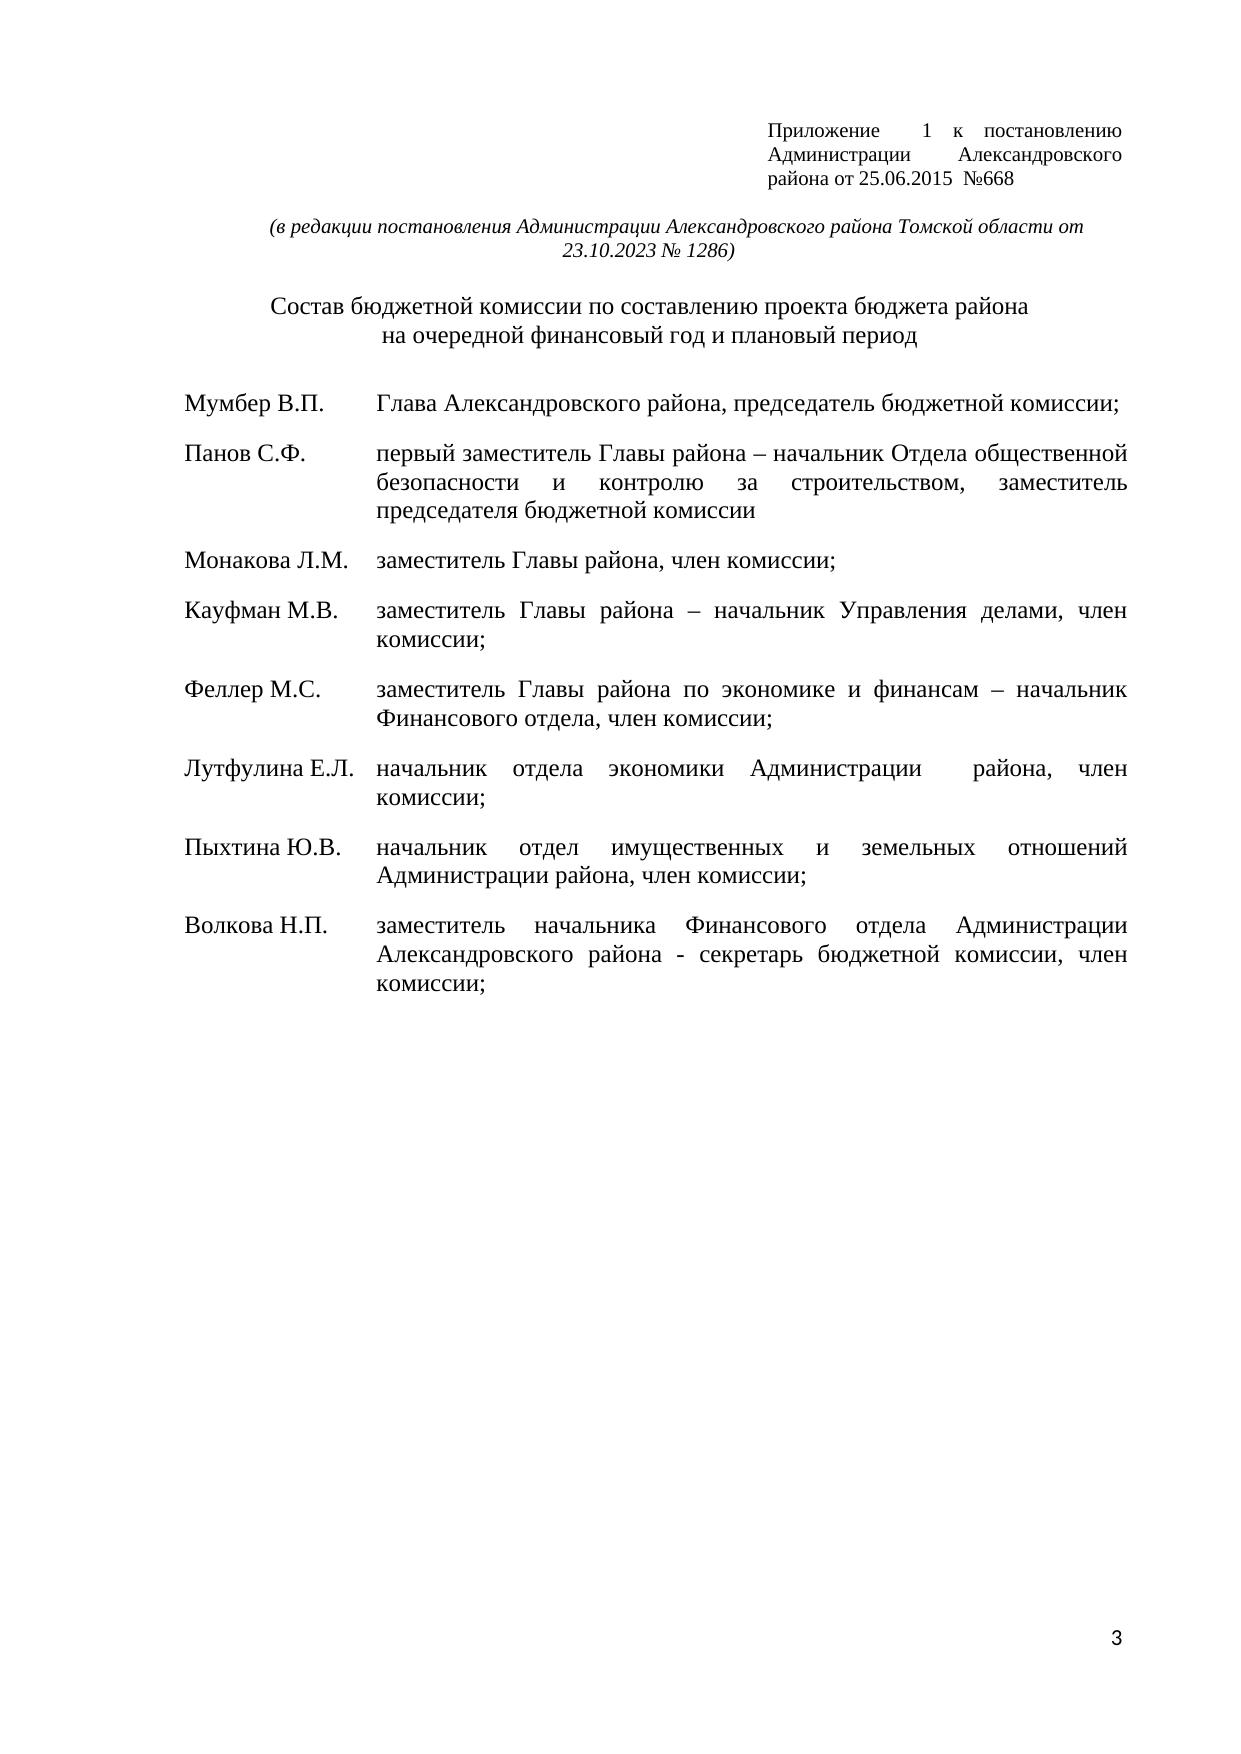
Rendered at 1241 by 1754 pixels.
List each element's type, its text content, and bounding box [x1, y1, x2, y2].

table_cell заместитель начальника Финансового отдела Администрации Александровского района - секретарь бюджетной комиссии, член комиссии; [376, 900, 1129, 1007]
table_cell начальник отдела экономики Администрации района, член комиссии; [376, 743, 1129, 821]
table_cell первый заместитель Главы района – начальник Отдела общественной безопасности и контролю за строительством, заместитель председателя бюджетной комиссии [376, 428, 1129, 535]
table_cell заместитель Главы района, член комиссии; [376, 535, 1129, 585]
table_cell Лутфулина Е.Л. [184, 743, 376, 821]
text Состав бюджетной комиссии по составлению проекта бюджета района [177, 291, 1122, 320]
table_cell заместитель Главы района – начальник Управления делами, член комиссии; [376, 585, 1129, 664]
table_header Мумбер В.П. [184, 378, 376, 427]
table_cell Монакова Л.М. [184, 535, 376, 585]
table_cell Пыхтина Ю.В. [184, 821, 376, 900]
table_header Глава Александровского района, председатель бюджетной комиссии; [376, 378, 1129, 427]
text (в редакции постановления Администрации Александровского района Томской области от 23.10.2023 № 1286) [177, 214, 1122, 262]
table_cell начальник отдел имущественных и земельных отношений Администрации района, член комиссии; [376, 821, 1129, 900]
table_cell заместитель Главы района по экономике и финансам – начальник Финансового отдела, член комиссии; [376, 664, 1129, 742]
text Приложение 1 к постановлению Администрации Александровского района от 25.06.2015 №668 [767, 118, 1122, 190]
text на очередной финансовый год и плановый период [177, 320, 1122, 349]
table_cell Кауфман М.В. [184, 585, 376, 664]
table_cell Феллер М.С. [184, 664, 376, 742]
table_cell Панов С.Ф. [184, 428, 376, 535]
table_cell Волкова Н.П. [184, 900, 376, 1007]
